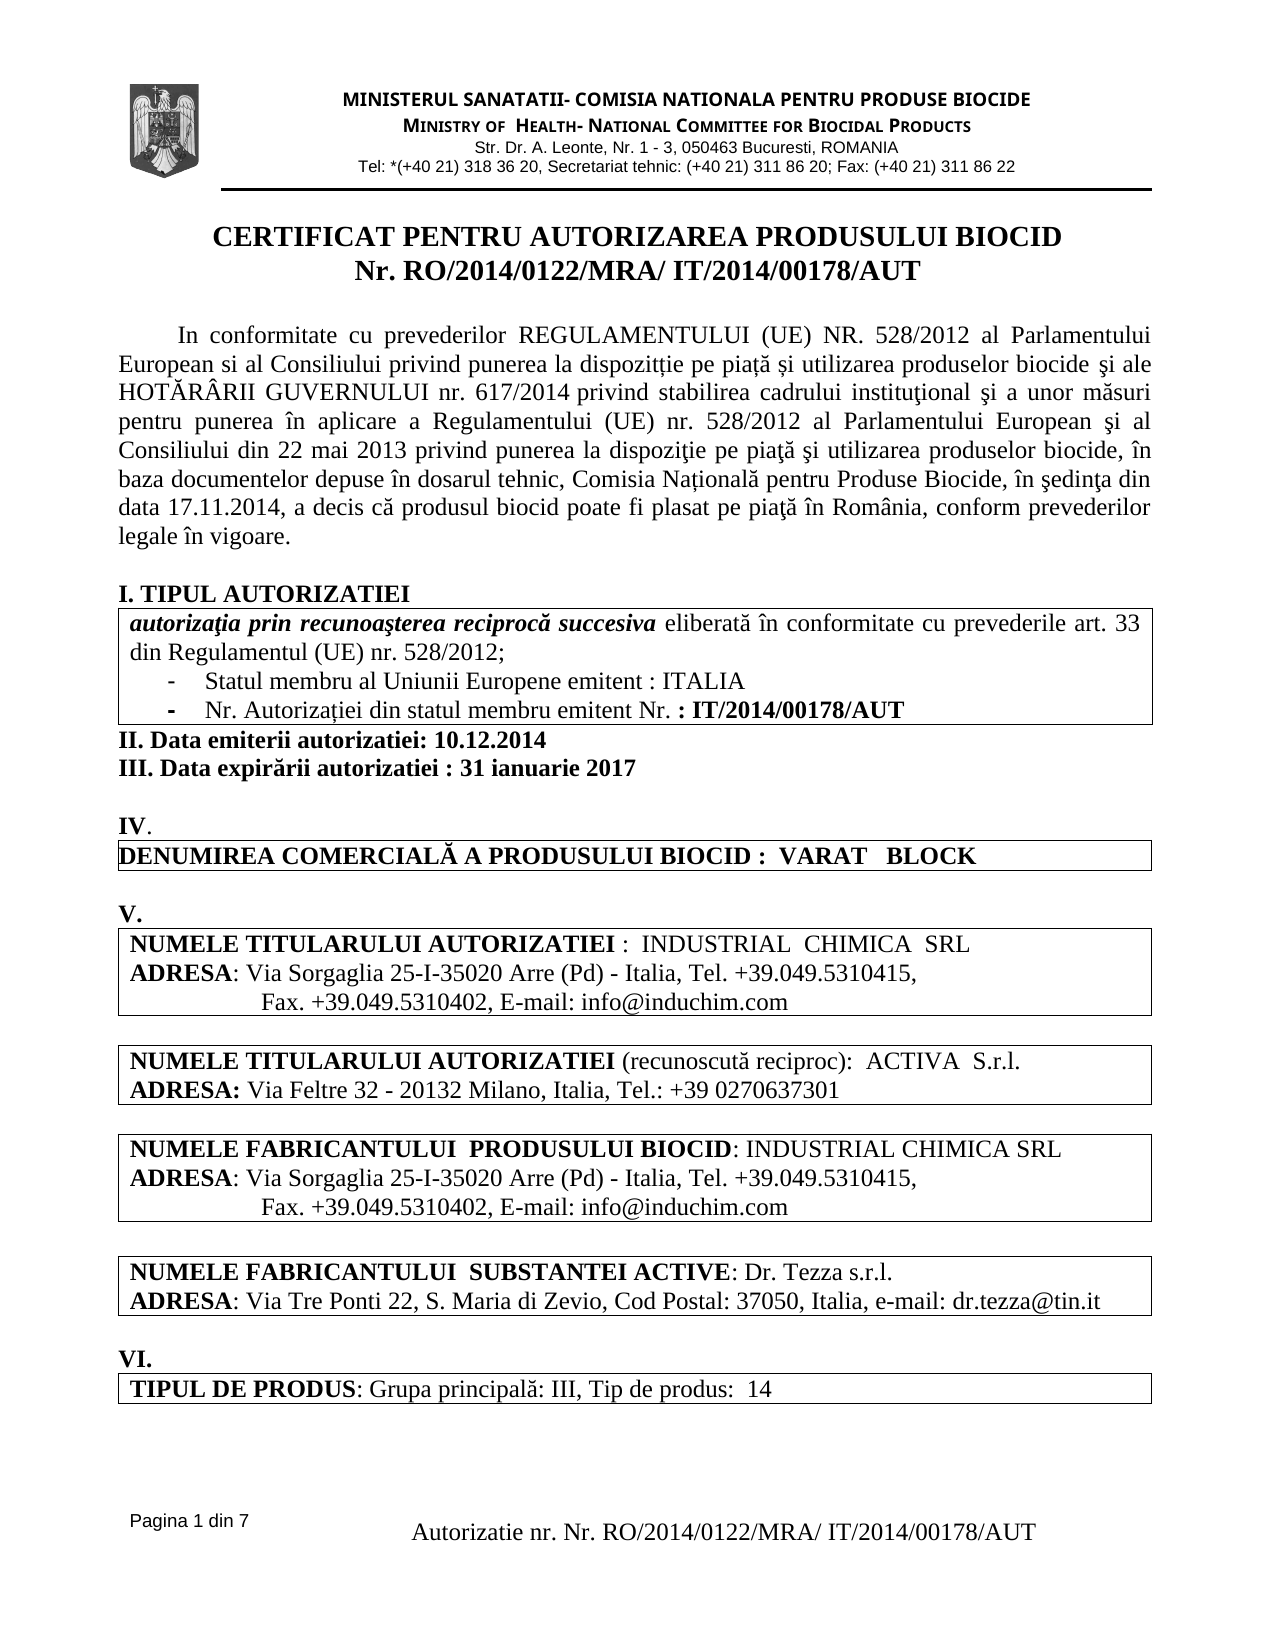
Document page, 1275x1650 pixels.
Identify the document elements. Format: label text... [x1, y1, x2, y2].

text I. TIPUL AUTORIZATIEI [118, 579, 1157, 607]
text Nr. RO/2014/0122/MRA/ IT/2014/00178/AUT [118, 253, 1157, 286]
text VI. [118, 1344, 1157, 1373]
table_header NUMELE TITULARULUI AUTORIZATIEI (recunoscută reciproc): ACTIVA S.r.l. ADRESA: Via Feltre 32 - 20132 Milano, Italia, Tel.: +39 0270637301 [119, 1046, 1151, 1104]
table_header TIPUL DE PRODUS: Grupa principală: III, Tip de produs: 14 [119, 1374, 1151, 1403]
table_header NUMELE FABRICANTULUI PRODUSULUI BIOCID: INDUSTRIAL CHIMICA SRL ADRESA: Via Sorgaglia 25-I-35020 Arre (Pd) - Italia, Tel. +39.049.5310415, Fax. +39.049.5310402, E-mail: info@induchim.com [119, 1135, 1151, 1221]
text III. Data expirării autorizatiei : 31 ianuarie 2017 [118, 753, 1157, 782]
text V. [118, 899, 1157, 928]
table_header autorizaţia prin recunoaşterea reciprocă succesiva eliberată în conformitate cu prevederile art. 33 din Regulamentul (UE) nr. 528/2012; Statul membru al Uniunii Europene emitent : ITALIA Nr. Autorizației din statul membru emitent Nr. : IT/2014/00178/AUT [119, 609, 1152, 724]
table_header DENUMIREA COMERCIALĂ A PRODUSULUI BIOCID : VARAT BLOCK [119, 841, 1151, 869]
text CERTIFICAT PENTRU AUTORIZAREA PRODUSULUI BIOCID [118, 219, 1157, 253]
text II. Data emiterii autorizatiei: 10.12.2014 [118, 725, 1157, 753]
text In conformitate cu prevederilor REGULAMENTULUI (UE) NR. 528/2012 al Parlamentului European si al Consiliului privind punerea la dispozitție pe piață și utilizarea produselor biocide şi ale HOTĂRÂRII GUVERNULUI nr. 617/2014 privind stabilirea cadrului instituţional şi a unor măsuri pentru punerea în aplicare a Regulamentului (UE) nr. 528/2012 al Parlamentului European şi al Consiliului din 22 mai 2013 privind punerea la dispoziţie pe piaţă şi utilizarea produselor biocide, în baza documentelor depuse în dosarul tehnic, Comisia Națională pentru Produse Biocide, în şedinţa din data 17.11.2014, a decis că produsul biocid poate fi plasat pe piaţă în România, conform prevederilor legale în vigoare. [118, 320, 1152, 550]
table_header NUMELE FABRICANTULUI SUBSTANTEI ACTIVE: Dr. Tezza s.r.l. ADRESA: Via Tre Ponti 22, S. Maria di Zevio, Cod Postal: 37050, Italia, e-mail: dr.tezza@tin.it [119, 1257, 1151, 1314]
text IV. [118, 811, 1157, 840]
table_header NUMELE TITULARULUI AUTORIZATIEI : INDUSTRIAL CHIMICA SRL ADRESA: Via Sorgaglia 25-I-35020 Arre (Pd) - Italia, Tel. +39.049.5310415, Fax. +39.049.5310402, E-mail: info@induchim.com [119, 929, 1151, 1015]
